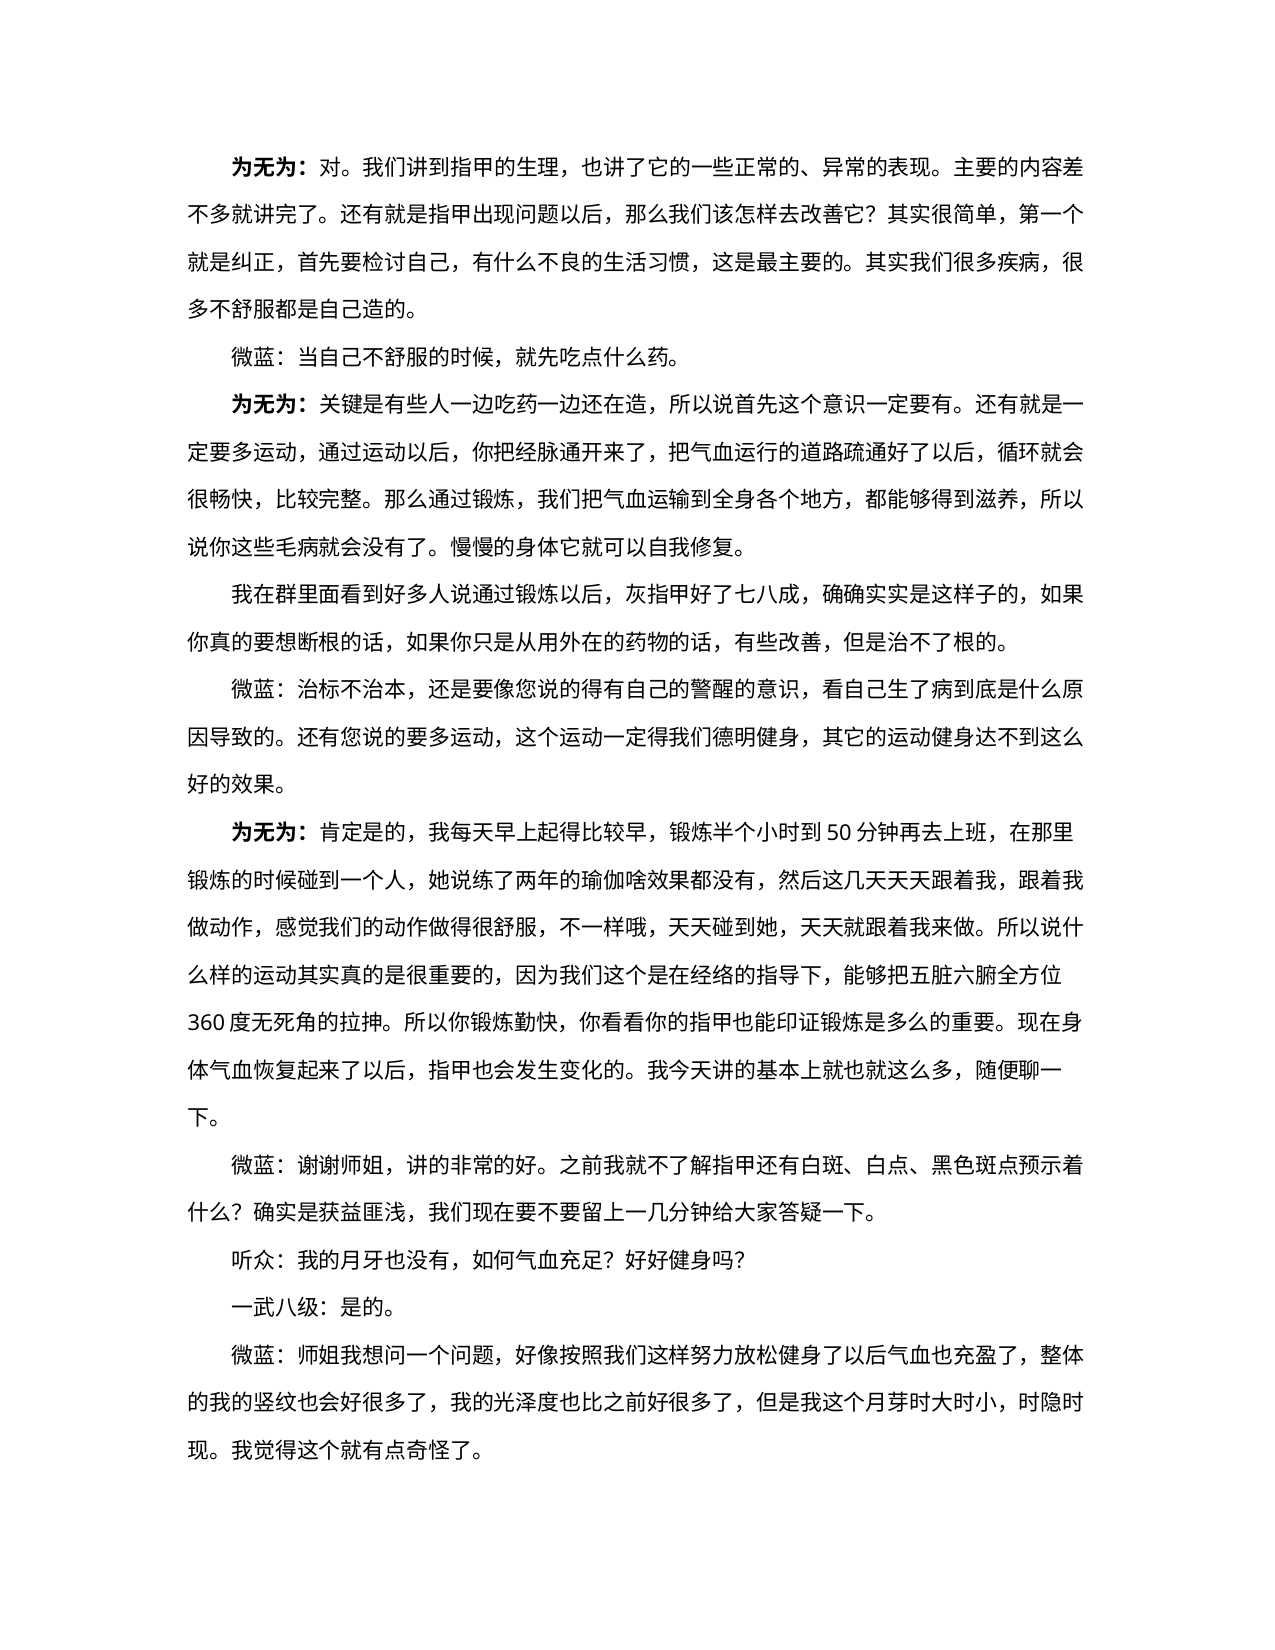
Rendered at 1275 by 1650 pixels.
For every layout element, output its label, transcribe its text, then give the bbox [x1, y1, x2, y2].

text 微蓝：谢谢师姐，讲的非常的好。之前我就不了解指甲还有白斑、白点、黑色斑点预示着什么？确实是获益匪浅，我们现在要不要留上一几分钟给大家答疑一下。 [187, 1148, 1087, 1227]
text 微蓝：治标不治本，还是要像您说的得有自己的警醒的意识，看自己生了病到底是什么原因导致的。还有您说的要多运动，这个运动一定得我们德明健身，其它的运动健身达不到这么好的效果。 [187, 672, 1087, 799]
text 微蓝：当自己不舒服的时候，就先吃点什么药。 [187, 340, 1087, 372]
text 一武八级：是的。 [187, 1290, 1087, 1322]
text 为无为：关键是有些人一边吃药一边还在造，所以说首先这个意识一定要有。还有就是一定要多运动，通过运动以后，你把经脉通开来了，把气血运行的道路疏通好了以后，循环就会很畅快，比较完整。那么通过锻炼，我们把气血运输到全身各个地方，都能够得到滋养，所以说你这些毛病就会没有了。慢慢的身体它就可以自我修复。 [187, 387, 1087, 562]
text 听众：我的月牙也没有，如何气血充足？好好健身吗？ [187, 1243, 1087, 1274]
text 微蓝：师姐我想问一个问题，好像按照我们这样努力放松健身了以后气血也充盈了，整体的我的竖纹也会好很多了，我的光泽度也比之前好很多了，但是我这个月芽时大时小，时隐时现。我觉得这个就有点奇怪了。 [187, 1338, 1087, 1464]
text 我在群里面看到好多人说通过锻炼以后，灰指甲好了七八成，确确实实是这样子的，如果你真的要想断根的话，如果你只是从用外在的药物的话，有些改善，但是治不了根的。 [187, 577, 1087, 657]
text 为无为：肯定是的，我每天早上起得比较早，锻炼半个小时到50分钟再去上班，在那里锻炼的时候碰到一个人，她说练了两年的瑜伽啥效果都没有，然后这几天天天跟着我，跟着我做动作，感觉我们的动作做得很舒服，不一样哦，天天碰到她，天天就跟着我来做。所以说什么样的运动其实真的是很重要的，因为我们这个是在经络的指导下，能够把五脏六腑全方位360度无死角的拉抻。所以你锻炼勤快，你看看你的指甲也能印证锻炼是多么的重要。现在身体气血恢复起来了以后，指甲也会发生变化的。我今天讲的基本上就也就这么多，随便聊一下。 [187, 815, 1087, 1132]
text 为无为：对。我们讲到指甲的生理，也讲了它的一些正常的、异常的表现。主要的内容差不多就讲完了。还有就是指甲出现问题以后，那么我们该怎样去改善它？其实很简单，第一个就是纠正，首先要检讨自己，有什么不良的生活习惯，这是最主要的。其实我们很多疾病，很多不舒服都是自己造的。 [187, 150, 1087, 324]
